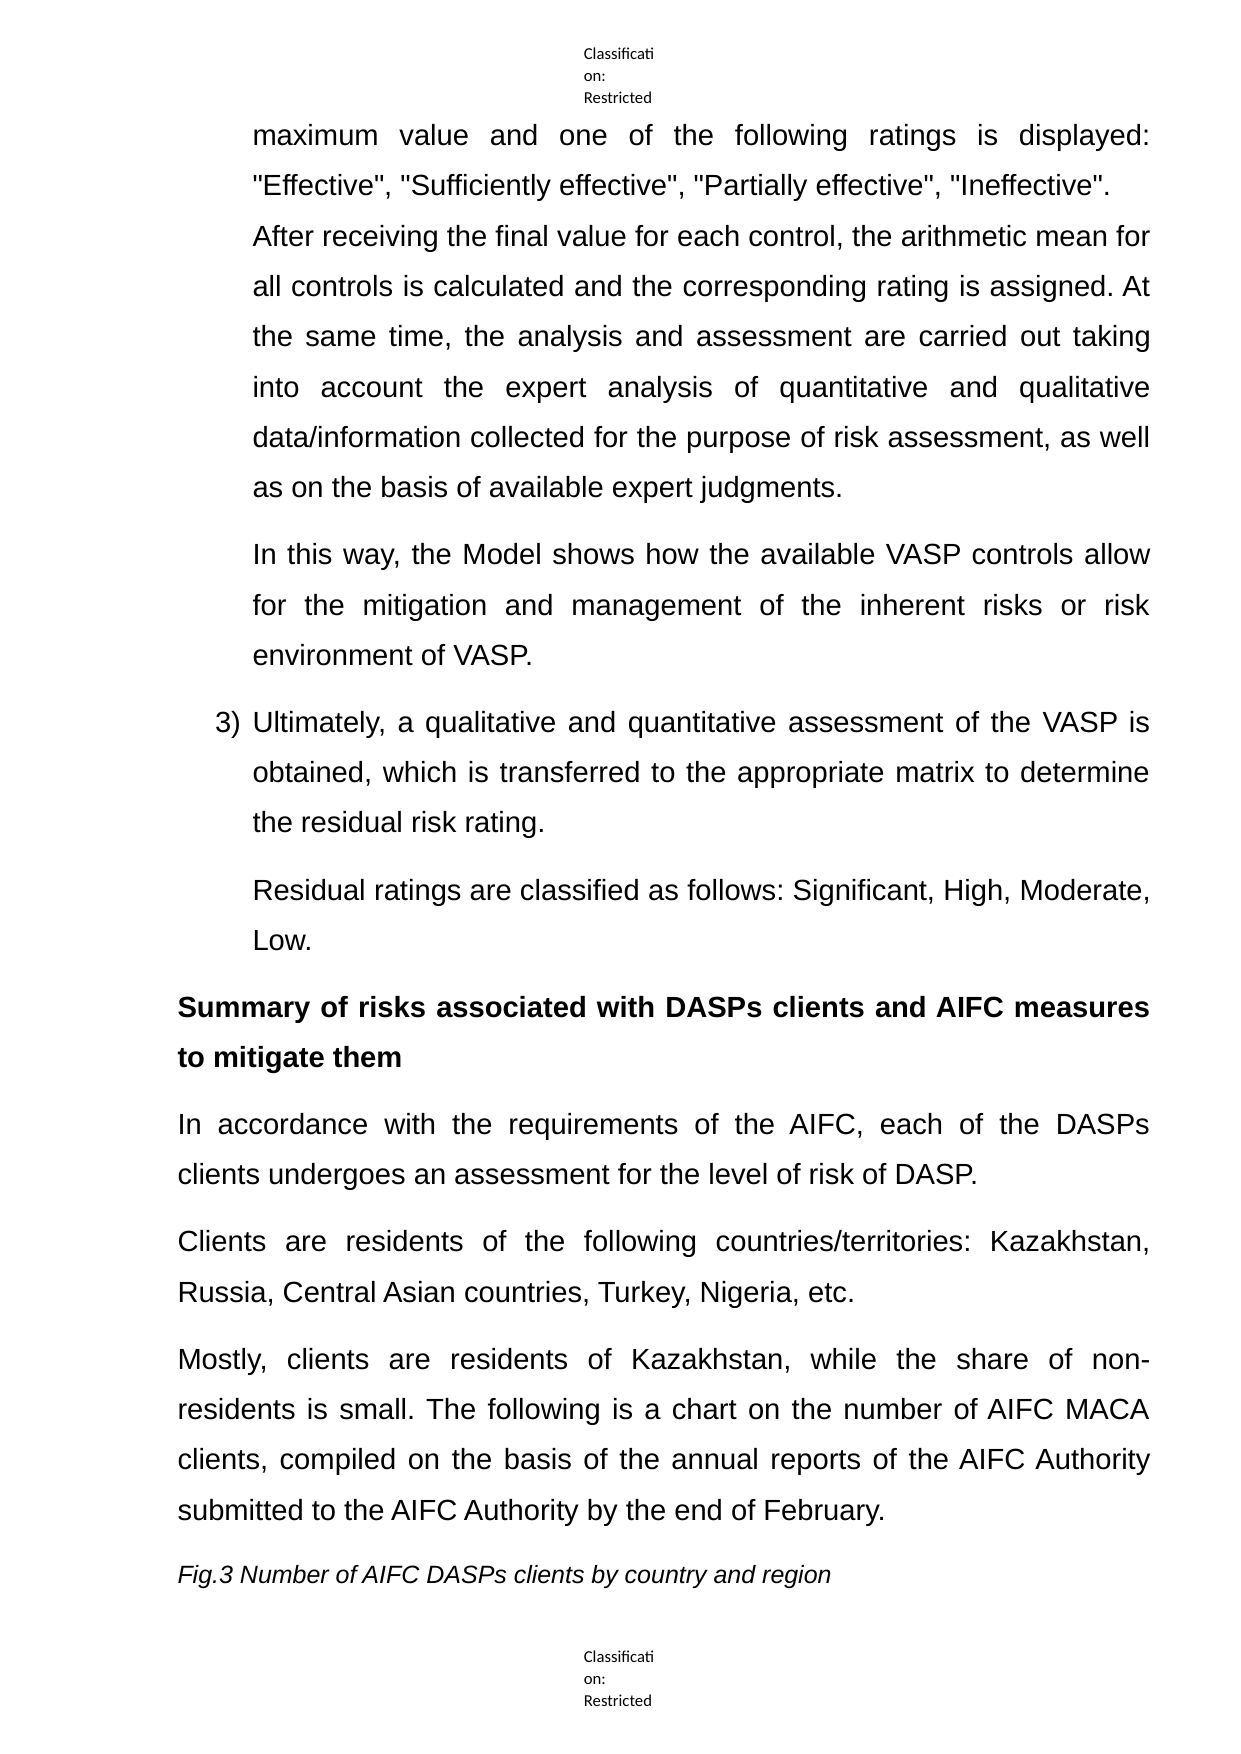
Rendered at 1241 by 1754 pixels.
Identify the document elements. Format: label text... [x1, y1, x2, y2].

list After receiving the final value for each control, the arithmetic mean for all controls is calculated and the corresponding rating is assigned. At the same time, the analysis and assessment are carried out taking into account the expert analysis of quantitative and qualitative data/information collected for the purpose of risk assessment, as well as on the basis of available expert judgments. [252, 219, 1152, 504]
text Mostly, clients are residents of Kazakhstan, while the share of non-residents is small. The following is a chart on the number of AIFC MACA clients, compiled on the basis of the annual reports of the AIFC Authority submitted to the AIFC Authority by the end of February. [177, 1342, 1152, 1526]
text Summary of risks associated with DASPs clients and AIFC measures to mitigate them [177, 990, 1152, 1074]
text Fig.3 Number of AIFC DASPs clients by country and region [177, 1559, 1152, 1588]
list Ultimately, a qualitative and quantitative assessment of the VASP is obtained, which is transferred to the appropriate matrix to determine the residual risk rating. [215, 705, 1152, 839]
list In this way, the Model shows how the available VASP controls allow for the mitigation and management of the inherent risks or risk environment of VASP. [252, 537, 1152, 671]
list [252, 118, 1152, 202]
list Residual ratings are classified as follows: Significant, High, Moderate, Low. [252, 872, 1152, 956]
text Clients are residents of the following countries/territories: Kazakhstan, Russia, Central Asian countries, Turkey, Nigeria, etc. [177, 1224, 1152, 1308]
text In accordance with the requirements of the AIFC, each of the DASPs clients undergoes an assessment for the level of risk of DASP. [177, 1107, 1152, 1191]
